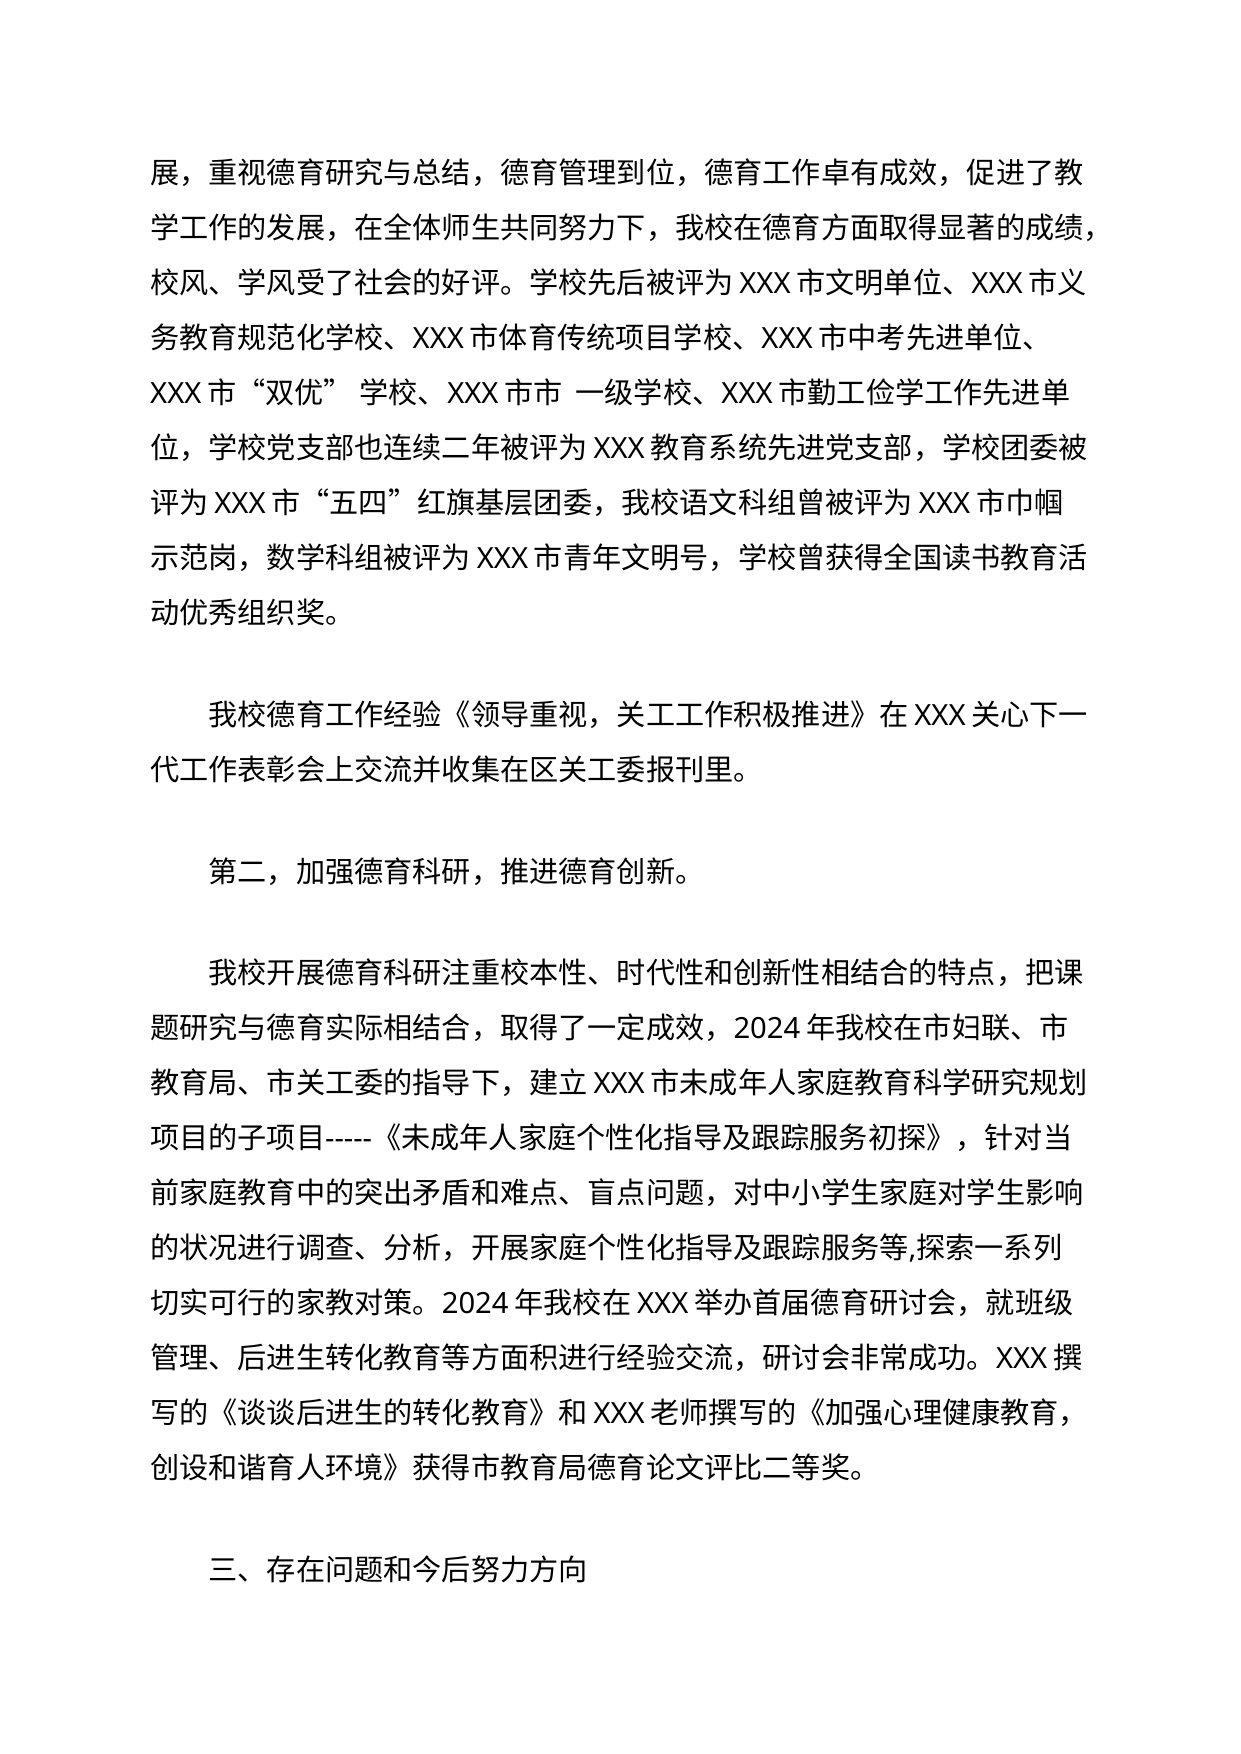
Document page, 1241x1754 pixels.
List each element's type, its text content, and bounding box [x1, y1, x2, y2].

text 我校德育工作经验《领导重视，关工工作积极推进》在XXX关心下一代工作表彰会上交流并收集在区关工委报刊里。 [150, 692, 1090, 789]
text 我校开展德育科研注重校本性、时代性和创新性相结合的特点，把课题研究与德育实际相结合，取得了一定成效，2024年我校在市妇联、市教育局、市关工委的指导下，建立XXX市未成年人家庭教育科学研究规划项目的子项目-----《未成年人家庭个性化指导及跟踪服务初探》，针对当前家庭教育中的突出矛盾和难点、盲点问题，对中小学生家庭对学生影响的状况进行调查、分析，开展家庭个性化指导及跟踪服务等,探索一系列切实可行的家教对策。2024年我校在XXX举办首届德育研讨会，就班级管理、后进生转化教育等方面积进行经验交流，研讨会非常成功。XXX撰写的《谈谈后进生的转化教育》和XXX老师撰写的《加强心理健康教育，创设和谐育人环境》获得市教育局德育论文评比二等奖。 [150, 950, 1090, 1487]
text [150, 150, 1090, 632]
text 第二，加强德育科研，推进德育创新。 [150, 848, 1090, 891]
text 三、存在问题和今后努力方向 [150, 1547, 1090, 1589]
